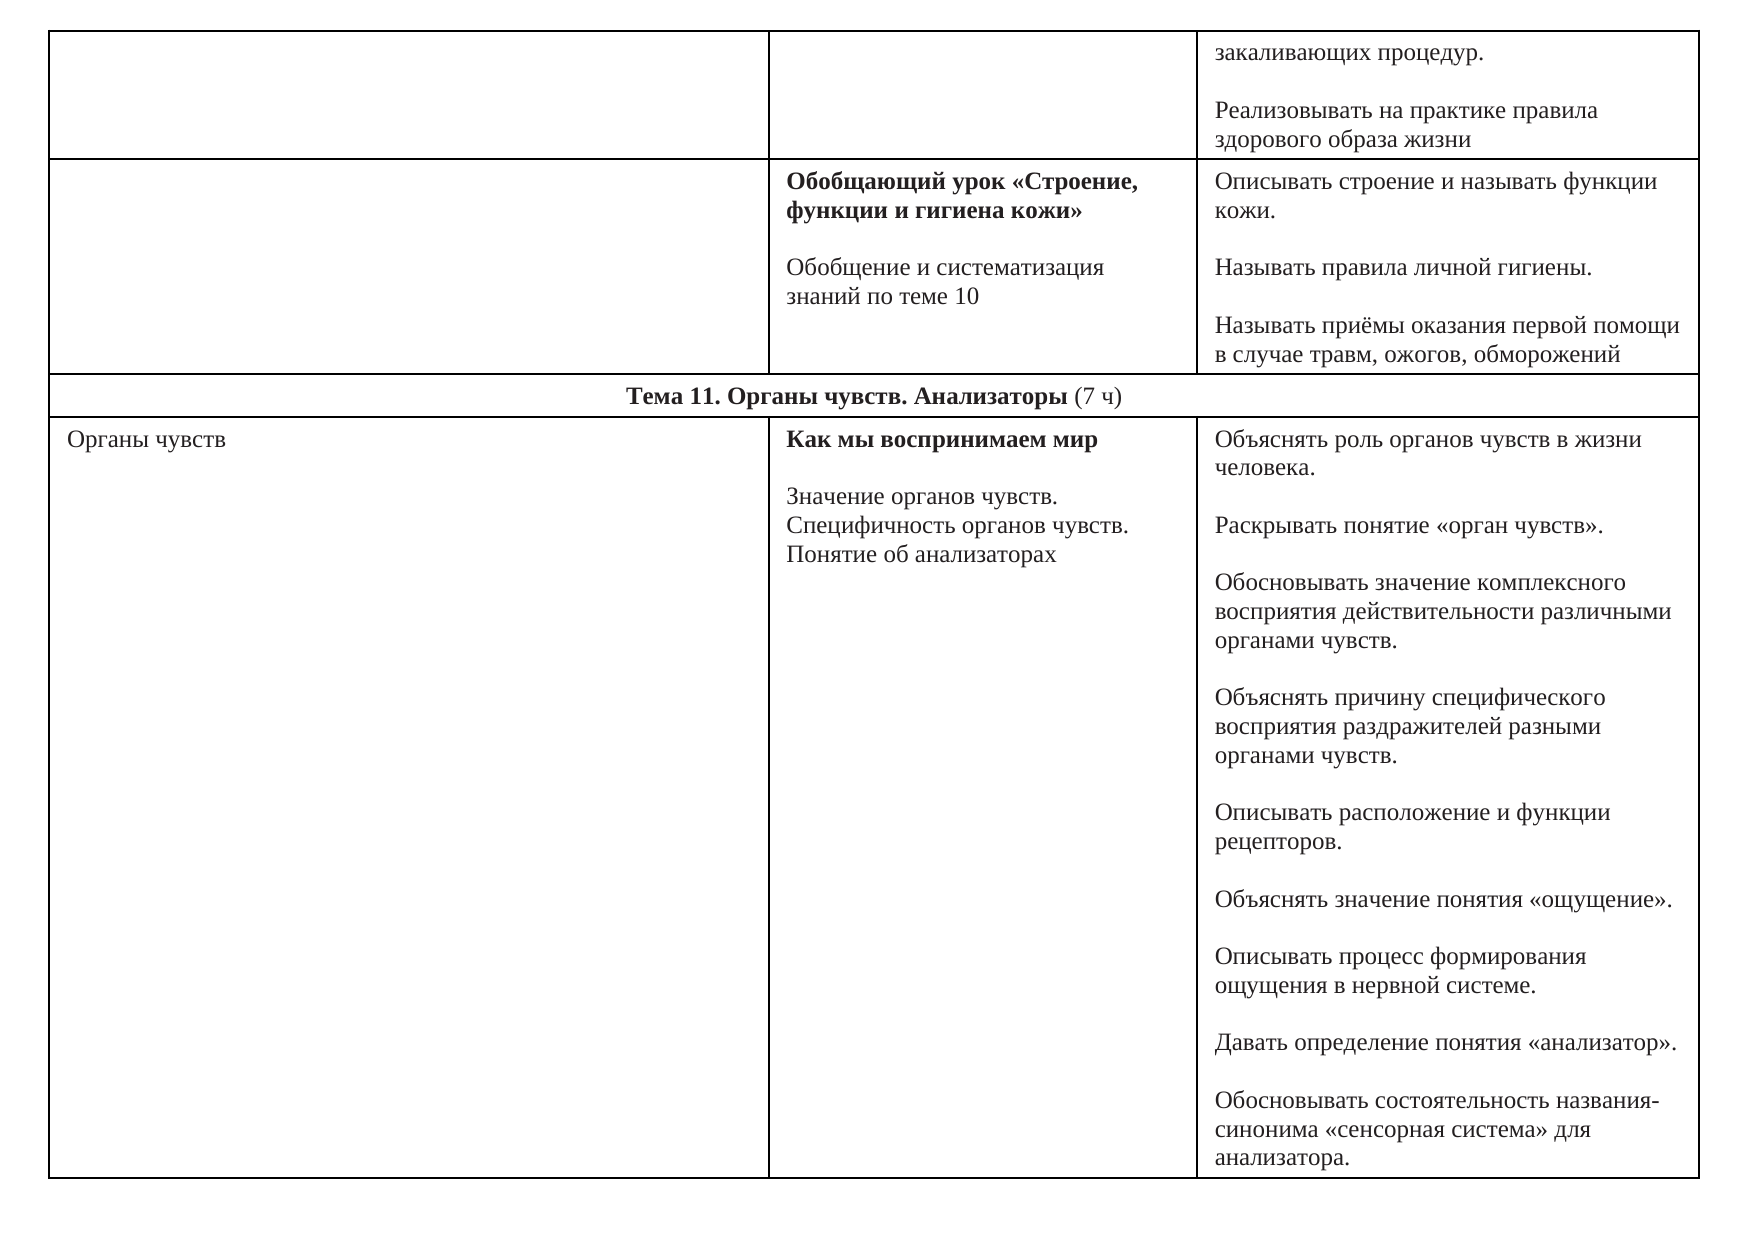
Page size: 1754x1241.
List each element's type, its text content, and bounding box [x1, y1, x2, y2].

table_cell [1198, 32, 1698, 158]
table_cell Описывать строение и называть функции кожи. Называть правила личной гигиены. Называть приёмы оказания первой помощи в случае травм, ожогов, обморожений [1198, 160, 1698, 373]
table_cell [770, 418, 1196, 1177]
table_cell [50, 160, 768, 373]
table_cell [770, 32, 1196, 158]
table_cell Тема 11. Органы чувств. Анализаторы (7 ч) [50, 375, 1698, 416]
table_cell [50, 32, 768, 158]
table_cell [1198, 418, 1698, 1177]
table_cell Органы чувств [50, 418, 768, 1177]
table_cell Обобщающий урок «Строение, функции и гигиена кожи» Обобщение и систематизация знаний по теме 10 [770, 160, 1196, 373]
